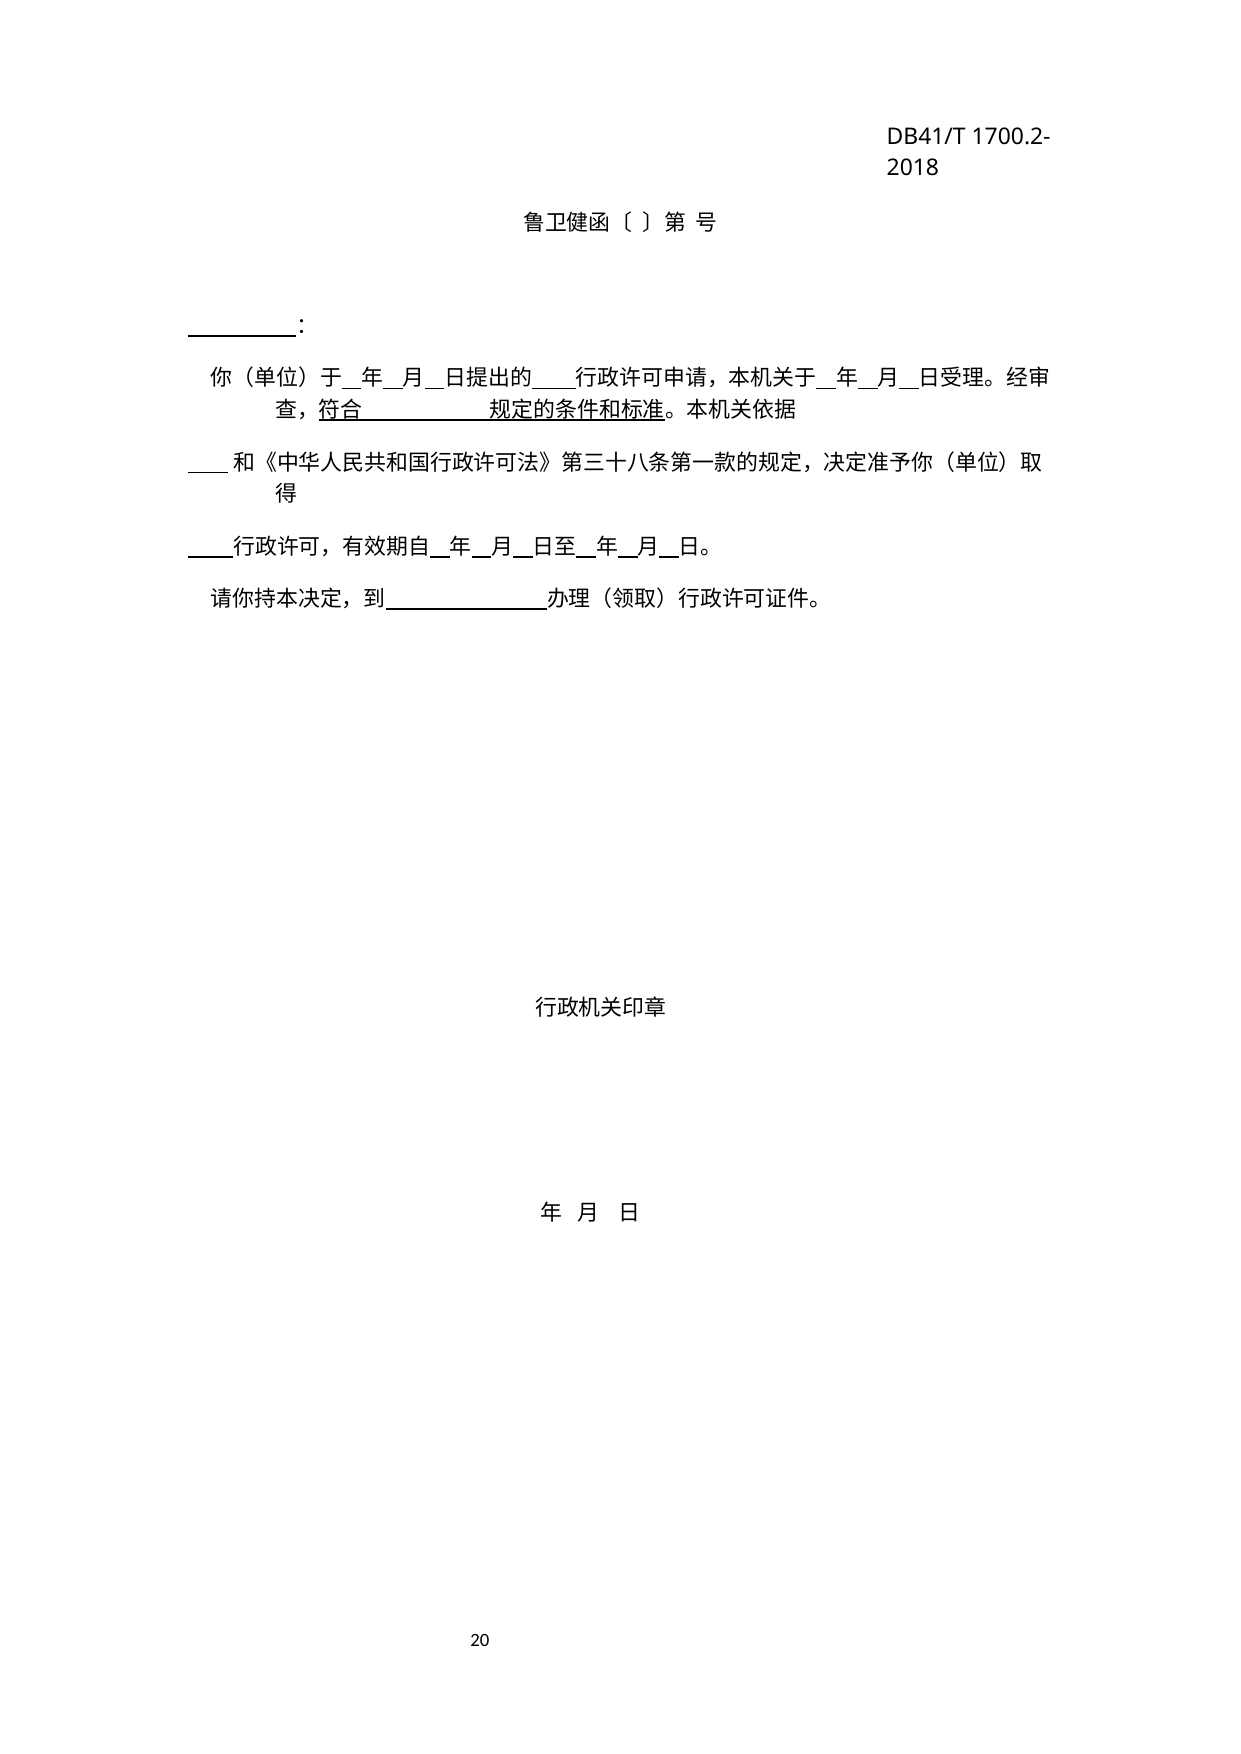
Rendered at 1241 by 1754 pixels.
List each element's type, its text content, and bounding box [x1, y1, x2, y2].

text 行政许可，有效期自 年 月 日至 年 月 日。 [187, 529, 1053, 560]
text 行政机关印章 [187, 989, 1053, 1021]
text 鲁卫健函〔 〕第 号 [187, 205, 1053, 236]
text 请你持本决定，到 办理（领取）行政许可证件。 [187, 581, 1053, 613]
text ： [187, 308, 1053, 339]
text 你（单位）于 年 月 日提出的 行政许可申请，本机关于 年 月 日受理。经审查，符合 规定的条件和标准。本机关依据 [187, 360, 1053, 424]
text 年 月 日 [187, 1195, 1053, 1227]
text 和《中华人民共和国行政许可法》第三十八条第一款的规定，决定准予你（单位）取得 [187, 444, 1053, 508]
